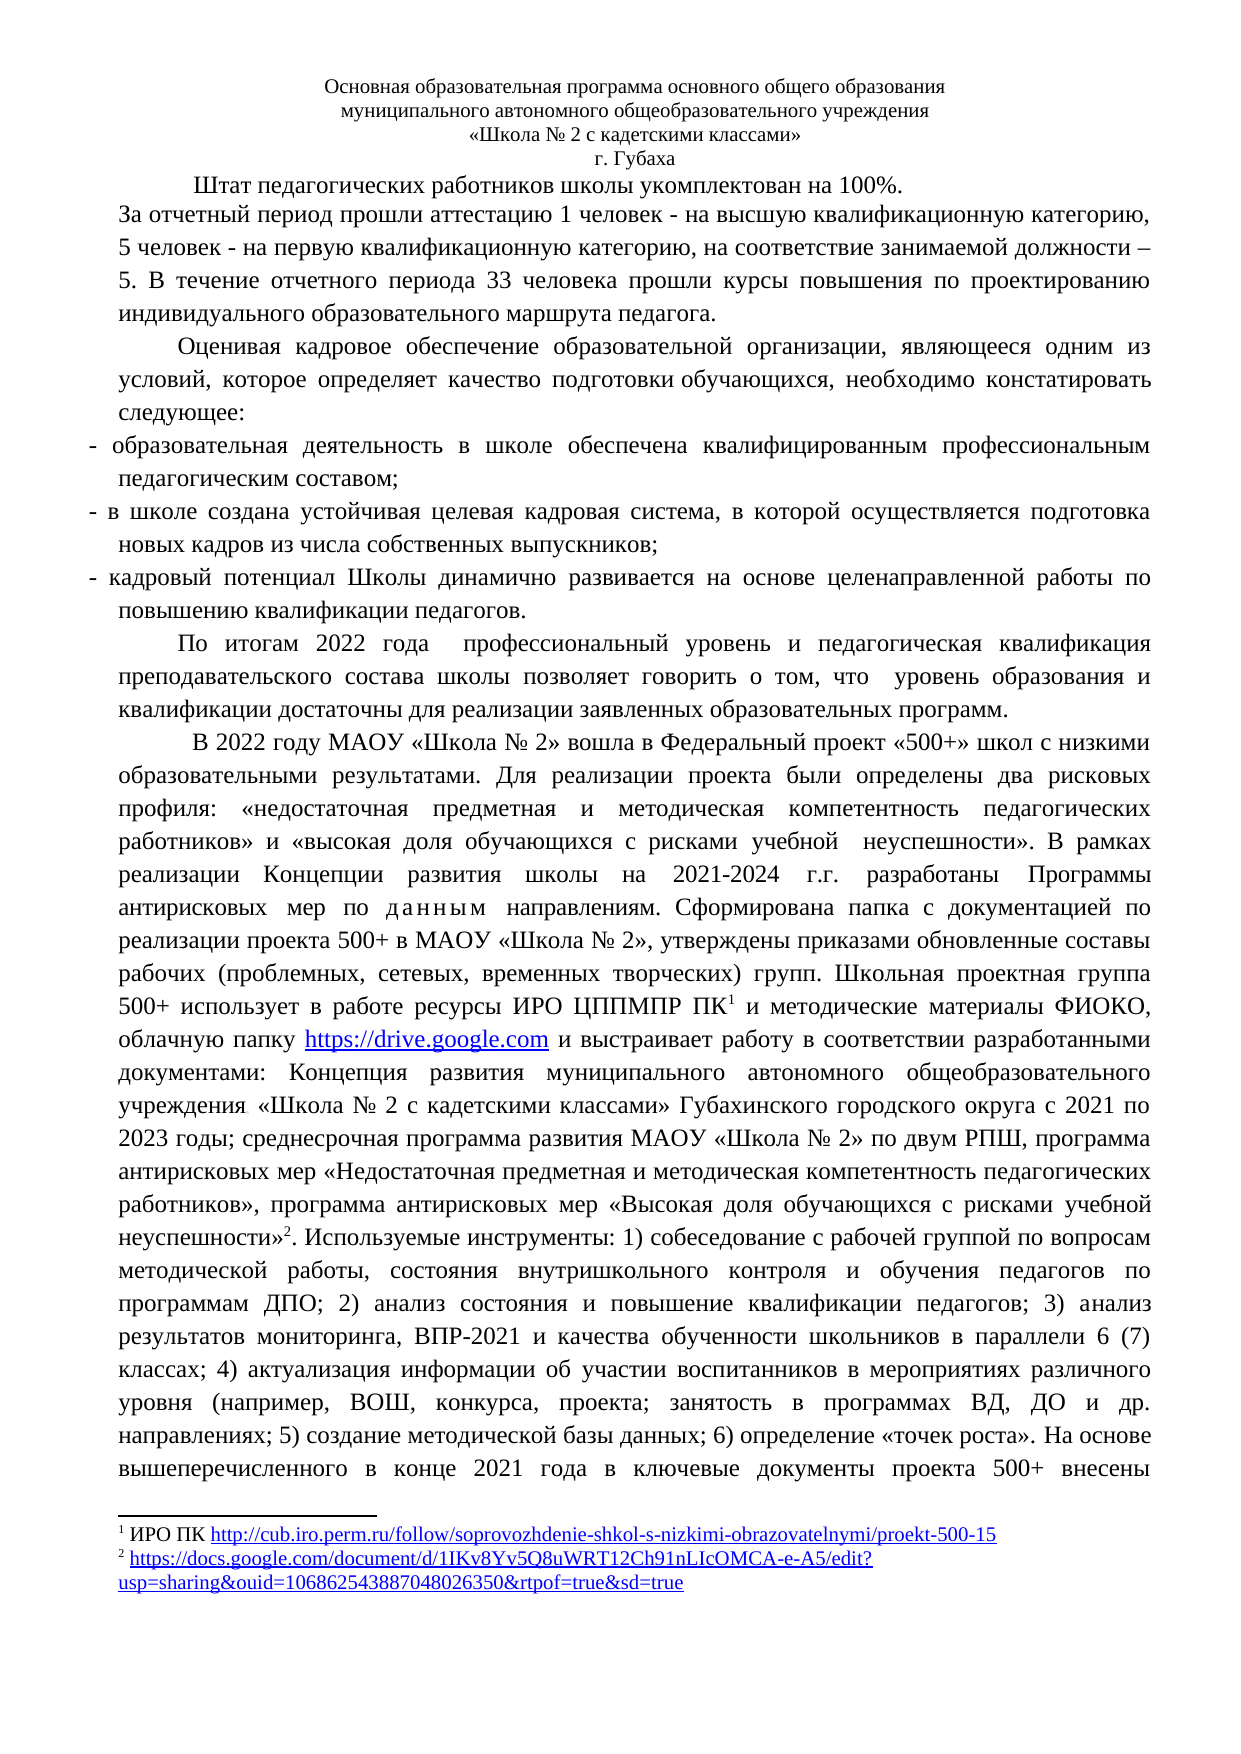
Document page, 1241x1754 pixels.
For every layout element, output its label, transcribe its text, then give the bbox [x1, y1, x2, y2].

text - кадровый потенциал Школы динамично развивается на основе целенаправленной работы по повышению квалификации педагогов. [88, 562, 1152, 624]
text Штат педагогических работников школы укомплектован на 100%. [118, 170, 1152, 199]
text - в школе создана устойчивая целевая кадровая система, в которой осуществляется подготовка новых кадров из числа собственных выпускников; [88, 496, 1152, 558]
text По итогам 2022 года профессиональный уровень и педагогическая квалификация преподавательского состава школы позволяет говорить о том, что уровень образования и квалификации достаточны для реализации заявленных образовательных программ. [118, 628, 1152, 723]
text За отчетный период прошли аттестацию 1 человек - на высшую квалификационную категорию, 5 человек - на первую квалификационную категорию, на соответствие занимаемой должности – 5. В течение отчетного периода 33 человека прошли курсы повышения по проектированию индивидуального образовательного маршрута педагога. [118, 199, 1152, 327]
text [118, 727, 1152, 1482]
text Оценивая кадровое обеспечение образовательной организации, являющееся одним из условий, которое определяет качество подготовки обучающихся, необходимо констатировать следующее: [118, 331, 1152, 426]
text - образовательная деятельность в школе обеспечена квалифицированным профессиональным педагогическим составом; [88, 430, 1152, 492]
